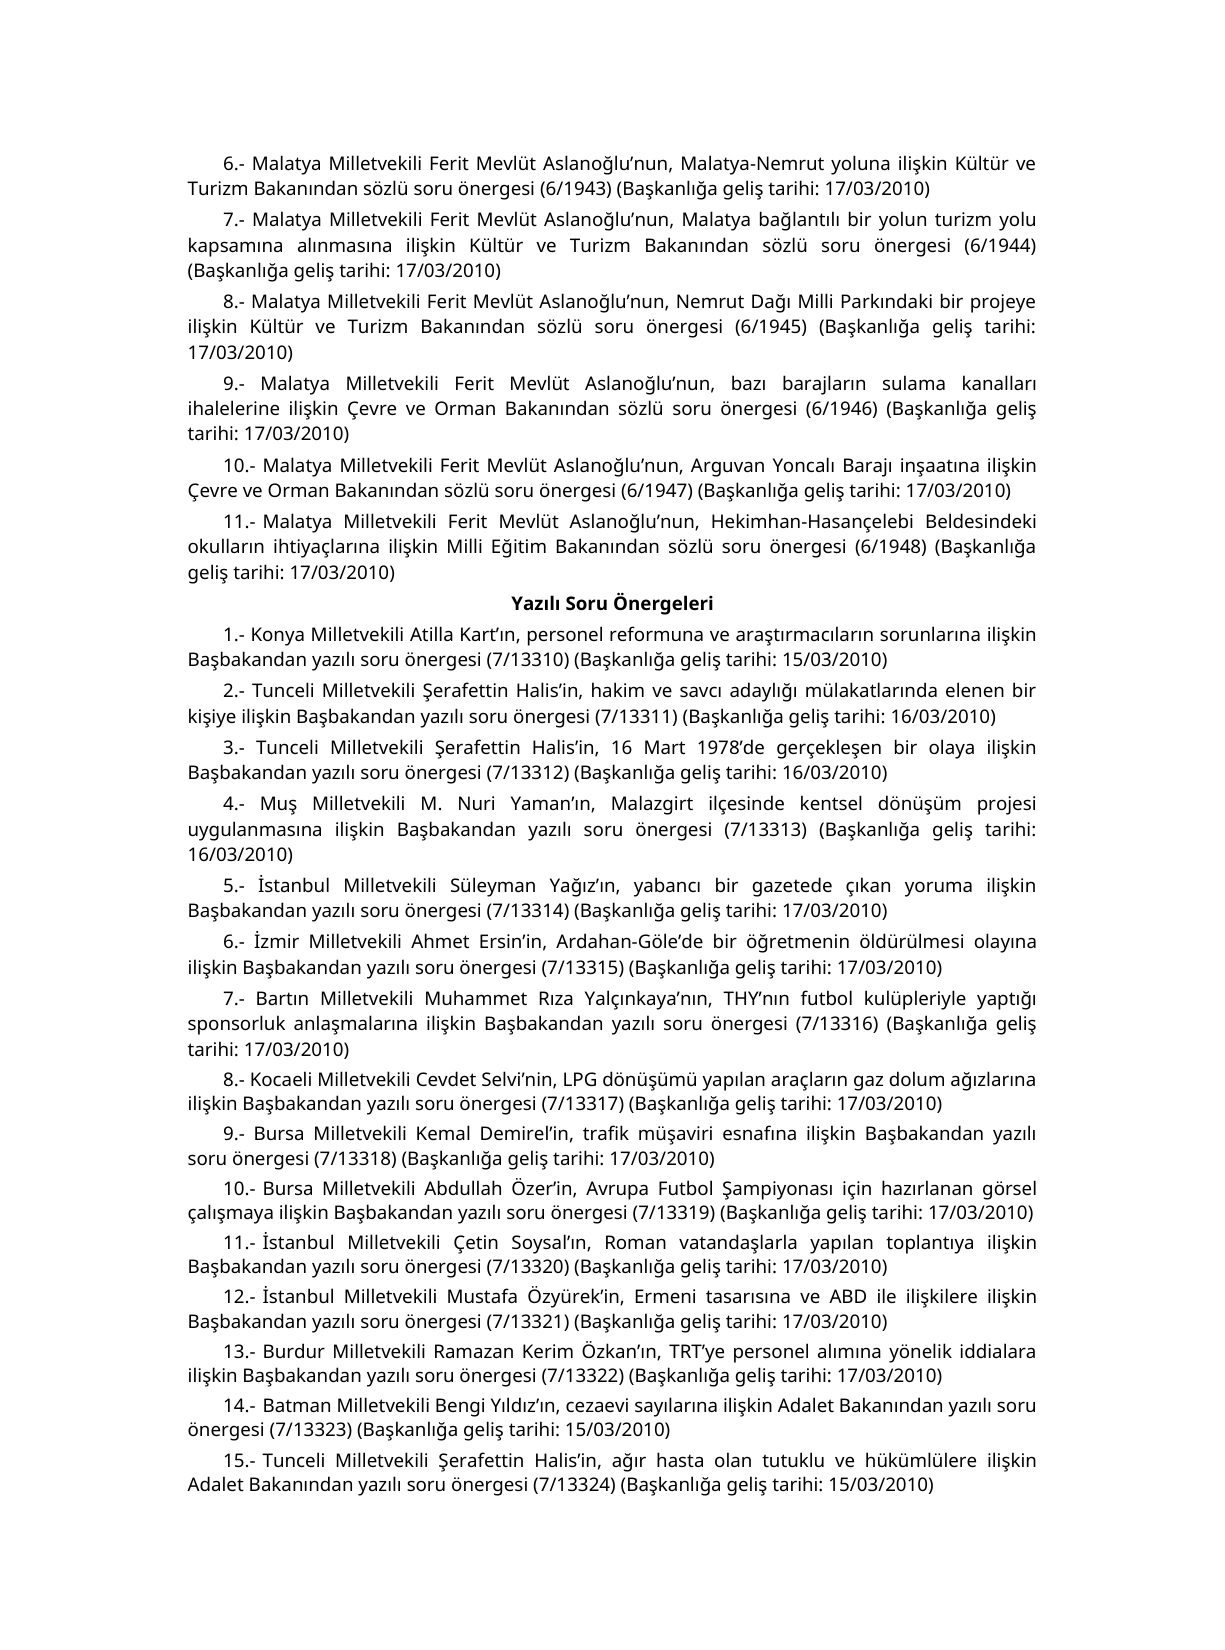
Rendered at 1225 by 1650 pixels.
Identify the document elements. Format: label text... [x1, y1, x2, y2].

text 13.- Burdur Milletvekili Ramazan Kerim Özkan’ın, TRT’ye personel alımına yönelik iddialara ilişkin Başbakandan yazılı soru önergesi (7/13322) (Başkanlığa geliş tarihi: 17/03/2010) [187, 1339, 1037, 1387]
text 5.- İstanbul Milletvekili Süleyman Yağız’ın, yabancı bir gazetede çıkan yoruma ilişkin Başbakandan yazılı soru önergesi (7/13314) (Başkanlığa geliş tarihi: 17/03/2010) [187, 872, 1037, 923]
text 10.- Malatya Milletvekili Ferit Mevlüt Aslanoğlu’nun, Arguvan Yoncalı Barajı inşaatına ilişkin Çevre ve Orman Bakanından sözlü soru önergesi (6/1947) (Başkanlığa geliş tarihi: 17/03/2010) [187, 452, 1037, 502]
text 4.- Muş Milletvekili M. Nuri Yaman’ın, Malazgirt ilçesinde kentsel dönüşüm projesi uygulanmasına ilişkin Başbakandan yazılı soru önergesi (7/13313) (Başkanlığa geliş tarihi: 16/03/2010) [187, 791, 1037, 866]
text 11.- İstanbul Milletvekili Çetin Soysal’ın, Roman vatandaşlarla yapılan toplantıya ilişkin Başbakandan yazılı soru önergesi (7/13320) (Başkanlığa geliş tarihi: 17/03/2010) [187, 1230, 1037, 1279]
text 9.- Malatya Milletvekili Ferit Mevlüt Aslanoğlu’nun, bazı barajların sulama kanalları ihalelerine ilişkin Çevre ve Orman Bakanından sözlü soru önergesi (6/1946) (Başkanlığa geliş tarihi: 17/03/2010) [187, 370, 1037, 446]
text 9.- Bursa Milletvekili Kemal Demirel’in, trafik müşaviri esnafına ilişkin Başbakandan yazılı soru önergesi (7/13318) (Başkanlığa geliş tarihi: 17/03/2010) [187, 1121, 1037, 1170]
text 7.- Bartın Milletvekili Muhammet Rıza Yalçınkaya’nın, THY’nın futbol kulüpleriyle yaptığı sponsorluk anlaşmalarına ilişkin Başbakandan yazılı soru önergesi (7/13316) (Başkanlığa geliş tarihi: 17/03/2010) [187, 985, 1037, 1061]
text 2.- Tunceli Milletvekili Şerafettin Halis’in, hakim ve savcı adaylığı mülakatlarında elenen bir kişiye ilişkin Başbakandan yazılı soru önergesi (7/13311) (Başkanlığa geliş tarihi: 16/03/2010) [187, 678, 1037, 728]
text 8.- Malatya Milletvekili Ferit Mevlüt Aslanoğlu’nun, Nemrut Dağı Milli Parkındaki bir projeye ilişkin Kültür ve Turizm Bakanından sözlü soru önergesi (6/1945) (Başkanlığa geliş tarihi: 17/03/2010) [187, 288, 1037, 364]
text 14.- Batman Milletvekili Bengi Yıldız’ın, cezaevi sayılarına ilişkin Adalet Bakanından yazılı soru önergesi (7/13323) (Başkanlığa geliş tarihi: 15/03/2010) [187, 1393, 1037, 1442]
text 3.- Tunceli Milletvekili Şerafettin Halis’in, 16 Mart 1978’de gerçekleşen bir olaya ilişkin Başbakandan yazılı soru önergesi (7/13312) (Başkanlığa geliş tarihi: 16/03/2010) [187, 734, 1037, 785]
text 8.- Kocaeli Milletvekili Cevdet Selvi’nin, LPG dönüşümü yapılan araçların gaz dolum ağızlarına ilişkin Başbakandan yazılı soru önergesi (7/13317) (Başkanlığa geliş tarihi: 17/03/2010) [187, 1067, 1037, 1116]
text 1.- Konya Milletvekili Atilla Kart’ın, personel reformuna ve araştırmacıların sorunlarına ilişkin Başbakandan yazılı soru önergesi (7/13310) (Başkanlığa geliş tarihi: 15/03/2010) [187, 621, 1037, 672]
text 15.- Tunceli Milletvekili Şerafettin Halis’in, ağır hasta olan tutuklu ve hükümlülere ilişkin Adalet Bakanından yazılı soru önergesi (7/13324) (Başkanlığa geliş tarihi: 15/03/2010) [187, 1448, 1037, 1496]
text 6.- İzmir Milletvekili Ahmet Ersin’in, Ardahan-Göle’de bir öğretmenin öldürülmesi olayına ilişkin Başbakandan yazılı soru önergesi (7/13315) (Başkanlığa geliş tarihi: 17/03/2010) [187, 929, 1037, 979]
text 6.- Malatya Milletvekili Ferit Mevlüt Aslanoğlu’nun, Malatya-Nemrut yoluna ilişkin Kültür ve Turizm Bakanından sözlü soru önergesi (6/1943) (Başkanlığa geliş tarihi: 17/03/2010) [187, 150, 1037, 201]
text 12.- İstanbul Milletvekili Mustafa Özyürek’in, Ermeni tasarısına ve ABD ile ilişkilere ilişkin Başbakandan yazılı soru önergesi (7/13321) (Başkanlığa geliş tarihi: 17/03/2010) [187, 1284, 1037, 1333]
text 10.- Bursa Milletvekili Abdullah Özer’in, Avrupa Futbol Şampiyonası için hazırlanan görsel çalışmaya ilişkin Başbakandan yazılı soru önergesi (7/13319) (Başkanlığa geliş tarihi: 17/03/2010) [187, 1176, 1037, 1224]
text 11.- Malatya Milletvekili Ferit Mevlüt Aslanoğlu’nun, Hekimhan-Hasançelebi Beldesindeki okulların ihtiyaçlarına ilişkin Milli Eğitim Bakanından sözlü soru önergesi (6/1948) (Başkanlığa geliş tarihi: 17/03/2010) [187, 508, 1037, 584]
text Yazılı Soru Önergeleri [187, 590, 1037, 615]
text 7.- Malatya Milletvekili Ferit Mevlüt Aslanoğlu’nun, Malatya bağlantılı bir yolun turizm yolu kapsamına alınmasına ilişkin Kültür ve Turizm Bakanından sözlü soru önergesi (6/1944) (Başkanlığa geliş tarihi: 17/03/2010) [187, 206, 1037, 282]
